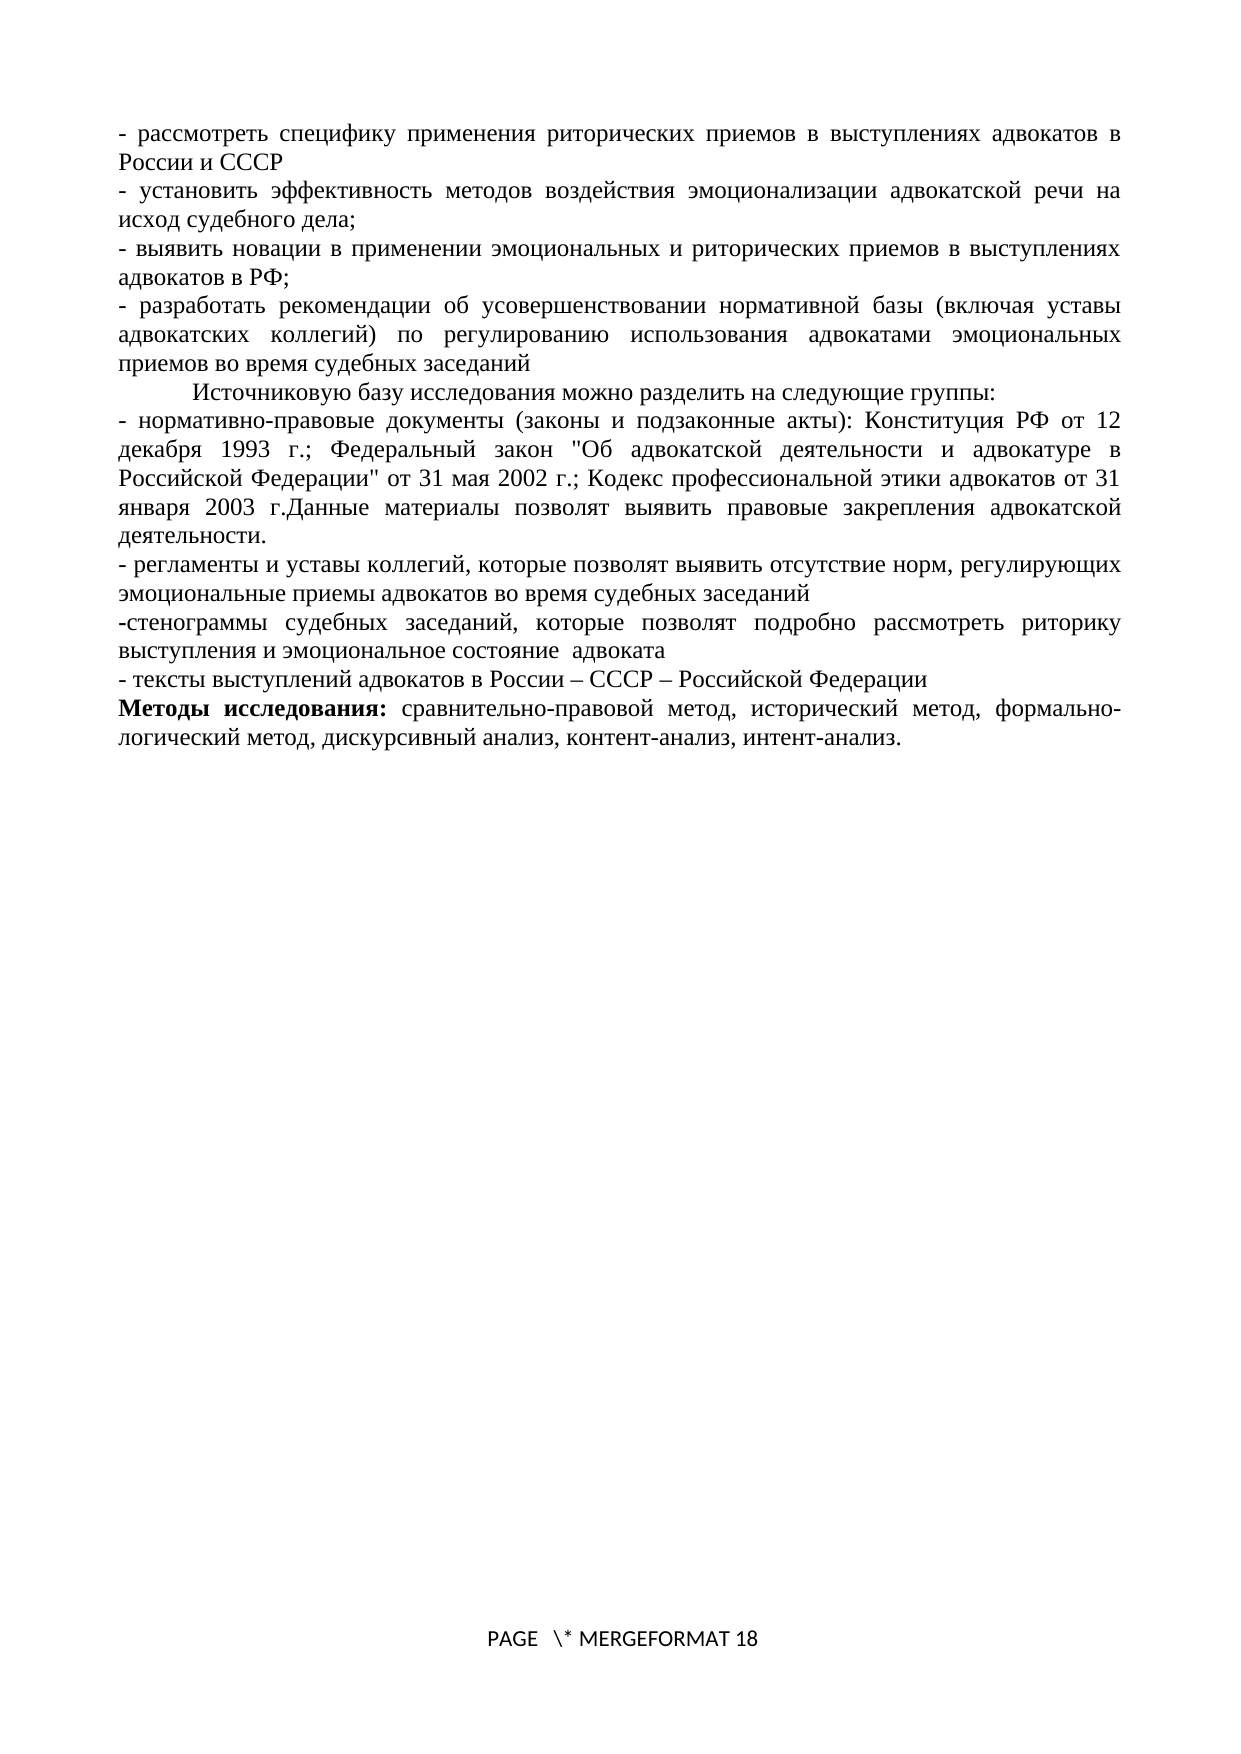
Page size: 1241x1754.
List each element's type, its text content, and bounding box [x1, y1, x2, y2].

text - выявить новации в применении эмоциональных и риторических приемов в выступлениях адвокатов в РФ; [118, 233, 1122, 291]
text - нормативно-правовые документы (законы и подзаконные акты): Конституция РФ от 12 декабря 1993 г.; Федеральный закон "Об адвокатской деятельности и адвокатуре в Российской Федерации" от 31 мая 2002 г.; Кодекс профессиональной этики адвокатов от 31 января 2003 г.Данные материалы позволят выявить правовые закрепления адвокатской деятельности. [118, 406, 1122, 549]
text - установить эффективность методов воздействия эмоционализации адвокатской речи на исход судебного дела; [118, 176, 1122, 233]
text - разработать рекомендации об усовершенствовании нормативной базы (включая уставы адвокатских коллегий) по регулированию использования адвокатами эмоциональных приемов во время судебных заседаний [118, 291, 1122, 377]
text Методы исследования: сравнительно-правовой метод, исторический метод, формально-логический метод, дискурсивный анализ, контент-анализ, интент-анализ. [118, 693, 1122, 751]
text - тексты выступлений адвокатов в России – СССР – Российской Федерации [118, 664, 1122, 693]
text - регламенты и уставы коллегий, которые позволят выявить отсутствие норм, регулирующих эмоциональные приемы адвокатов во время судебных заседаний [118, 549, 1122, 607]
text -стенограммы судебных заседаний, которые позволят подробно рассмотреть риторику выступления и эмоциональное состояние адвоката [118, 607, 1122, 664]
text - рассмотреть специфику применения риторических приемов в выступлениях адвокатов в России и СССР [118, 118, 1122, 176]
text Источниковую базу исследования можно разделить на следующие группы: [118, 377, 1122, 406]
